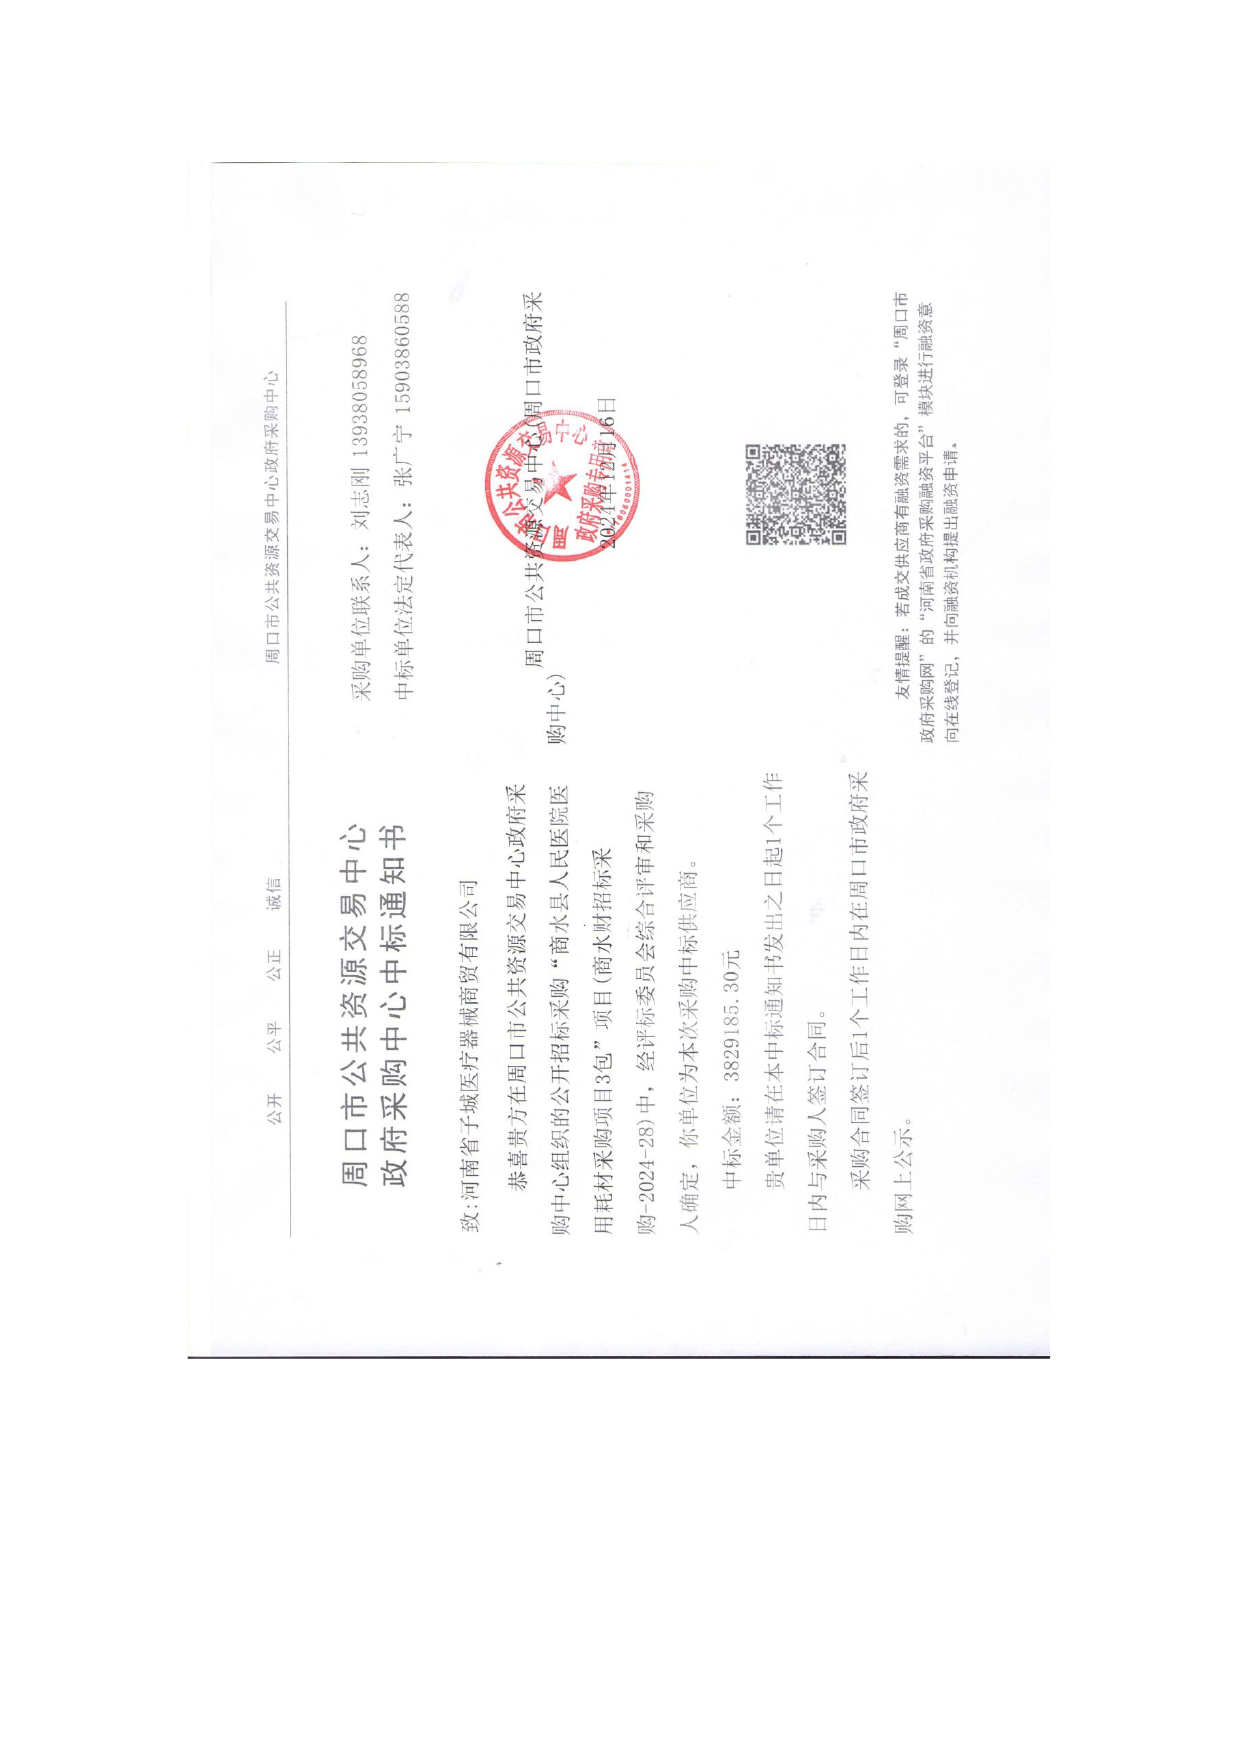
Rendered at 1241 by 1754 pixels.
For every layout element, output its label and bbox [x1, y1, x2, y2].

picture [187, 162, 1051, 1359]
